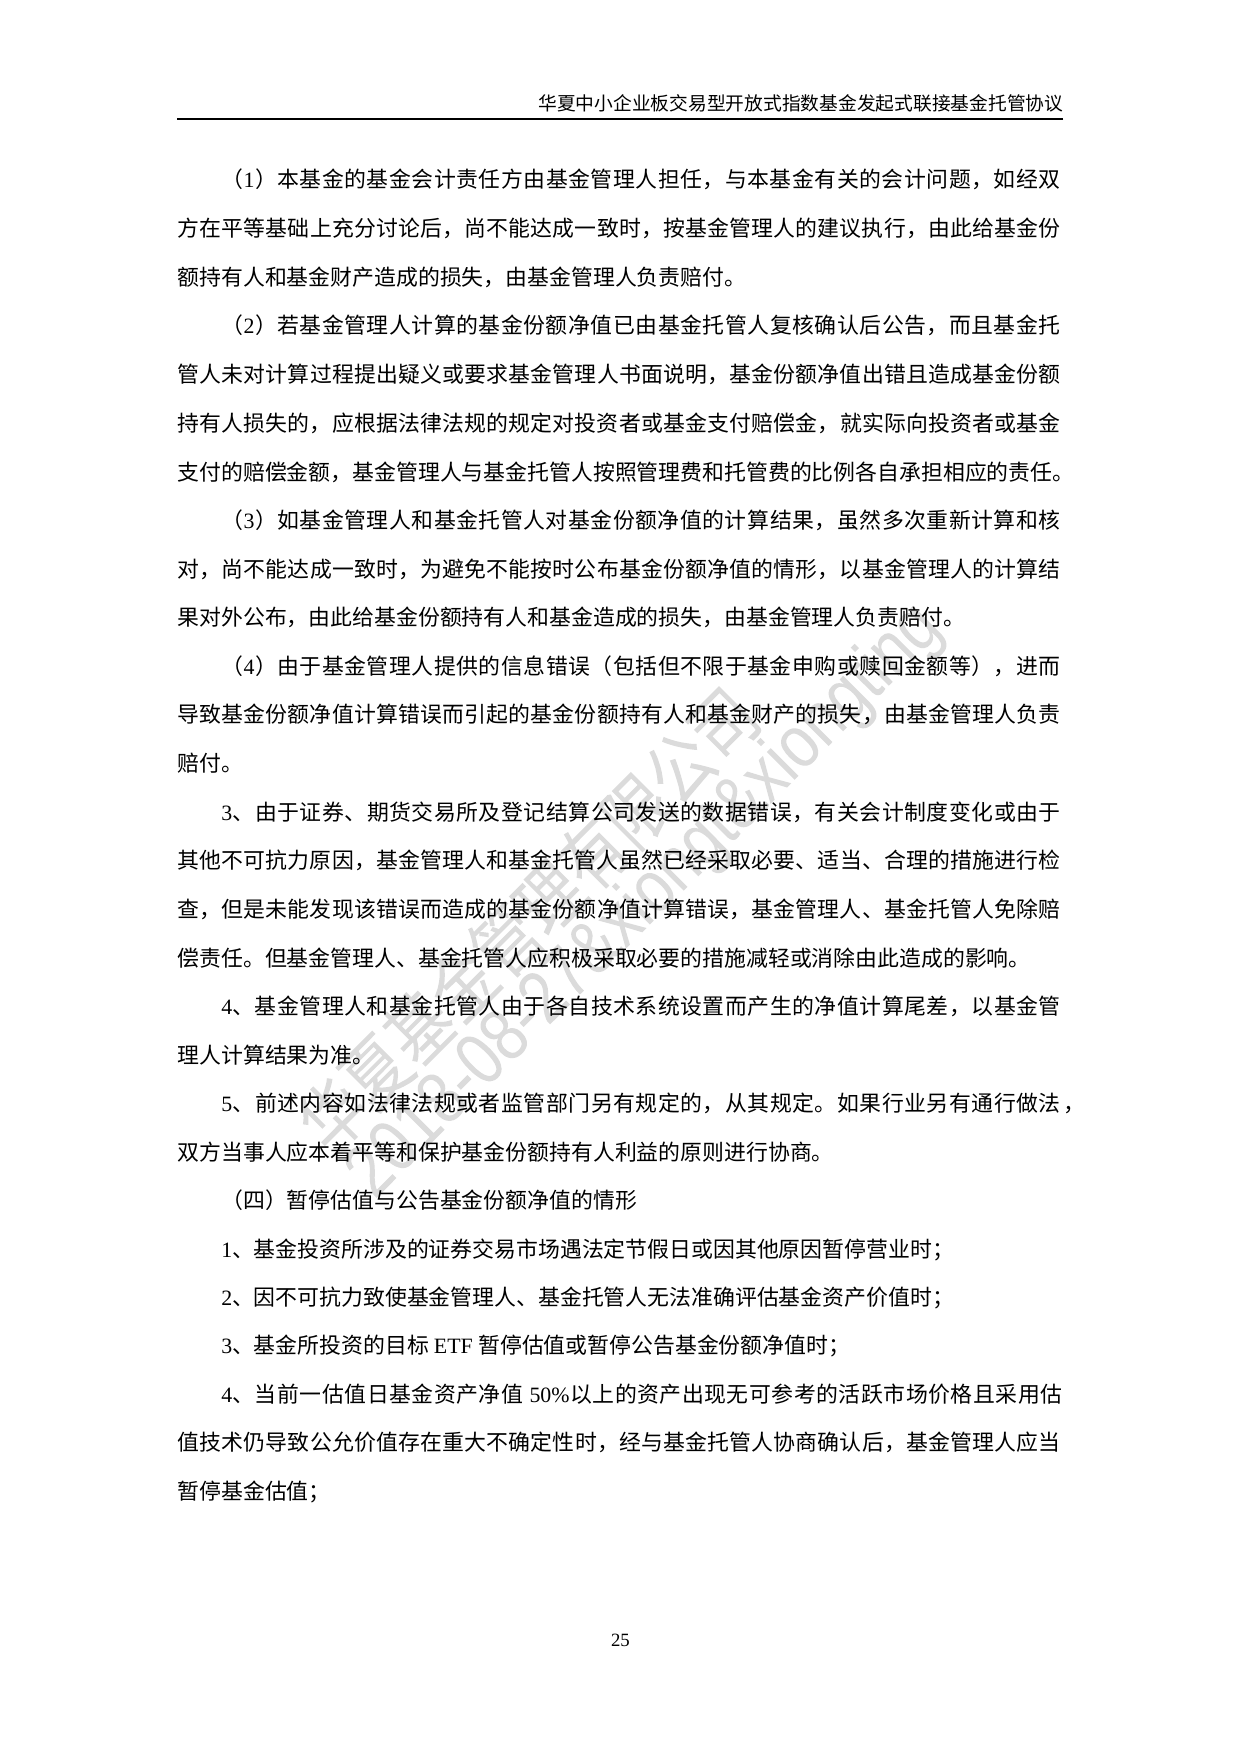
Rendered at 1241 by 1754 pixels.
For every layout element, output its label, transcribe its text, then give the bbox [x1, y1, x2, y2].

text 3、由于证券、期货交易所及登记结算公司发送的数据错误，有关会计制度变化或由于其他不可抗力原因，基金管理人和基金托管人虽然已经采取必要、适当、合理的措施进行检查，但是未能发现该错误而造成的基金份额净值计算错误，基金管理人、基金托管人免除赔偿责任。但基金管理人、基金托管人应积极采取必要的措施减轻或消除由此造成的影响。 [177, 794, 1063, 973]
text （4）由于基金管理人提供的信息错误（包括但不限于基金申购或赎回金额等），进而导致基金份额净值计算错误而引起的基金份额持有人和基金财产的损失，由基金管理人负责赔付。 [177, 648, 1063, 778]
text 2、因不可抗力致使基金管理人、基金托管人无法准确评估基金资产价值时； [177, 1279, 1063, 1312]
text （四）暂停估值与公告基金份额净值的情形 [177, 1183, 1063, 1215]
text 5、前述内容如法律法规或者监管部门另有规定的，从其规定。如果行业另有通行做法，双方当事人应本着平等和保护基金份额持有人利益的原则进行协商。 [177, 1086, 1063, 1167]
text （2）若基金管理人计算的基金份额净值已由基金托管人复核确认后公告，而且基金托管人未对计算过程提出疑义或要求基金管理人书面说明，基金份额净值出错且造成基金份额持有人损失的，应根据法律法规的规定对投资者或基金支付赔偿金，就实际向投资者或基金支付的赔偿金额，基金管理人与基金托管人按照管理费和托管费的比例各自承担相应的责任。 [177, 308, 1063, 487]
text 1、基金投资所涉及的证券交易市场遇法定节假日或因其他原因暂停营业时； [177, 1231, 1063, 1264]
text （3）如基金管理人和基金托管人对基金份额净值的计算结果，虽然多次重新计算和核对，尚不能达成一致时，为避免不能按时公布基金份额净值的情形，以基金管理人的计算结果对外公布，由此给基金份额持有人和基金造成的损失，由基金管理人负责赔付。 [177, 502, 1063, 632]
text 4、基金管理人和基金托管人由于各自技术系统设置而产生的净值计算尾差，以基金管理人计算结果为准。 [177, 989, 1063, 1070]
text （1）本基金的基金会计责任方由基金管理人担任，与本基金有关的会计问题，如经双方在平等基础上充分讨论后，尚不能达成一致时，按基金管理人的建议执行，由此给基金份额持有人和基金财产造成的损失，由基金管理人负责赔付。 [177, 162, 1063, 292]
text 4、当前一估值日基金资产净值 50%以上的资产出现无可参考的活跃市场价格且采用估值技术仍导致公允价值存在重大不确定性时，经与基金托管人协商确认后，基金管理人应当暂停基金估值； [177, 1376, 1063, 1506]
text 3、基金所投资的目标 ETF 暂停估值或暂停公告基金份额净值时； [177, 1328, 1063, 1360]
